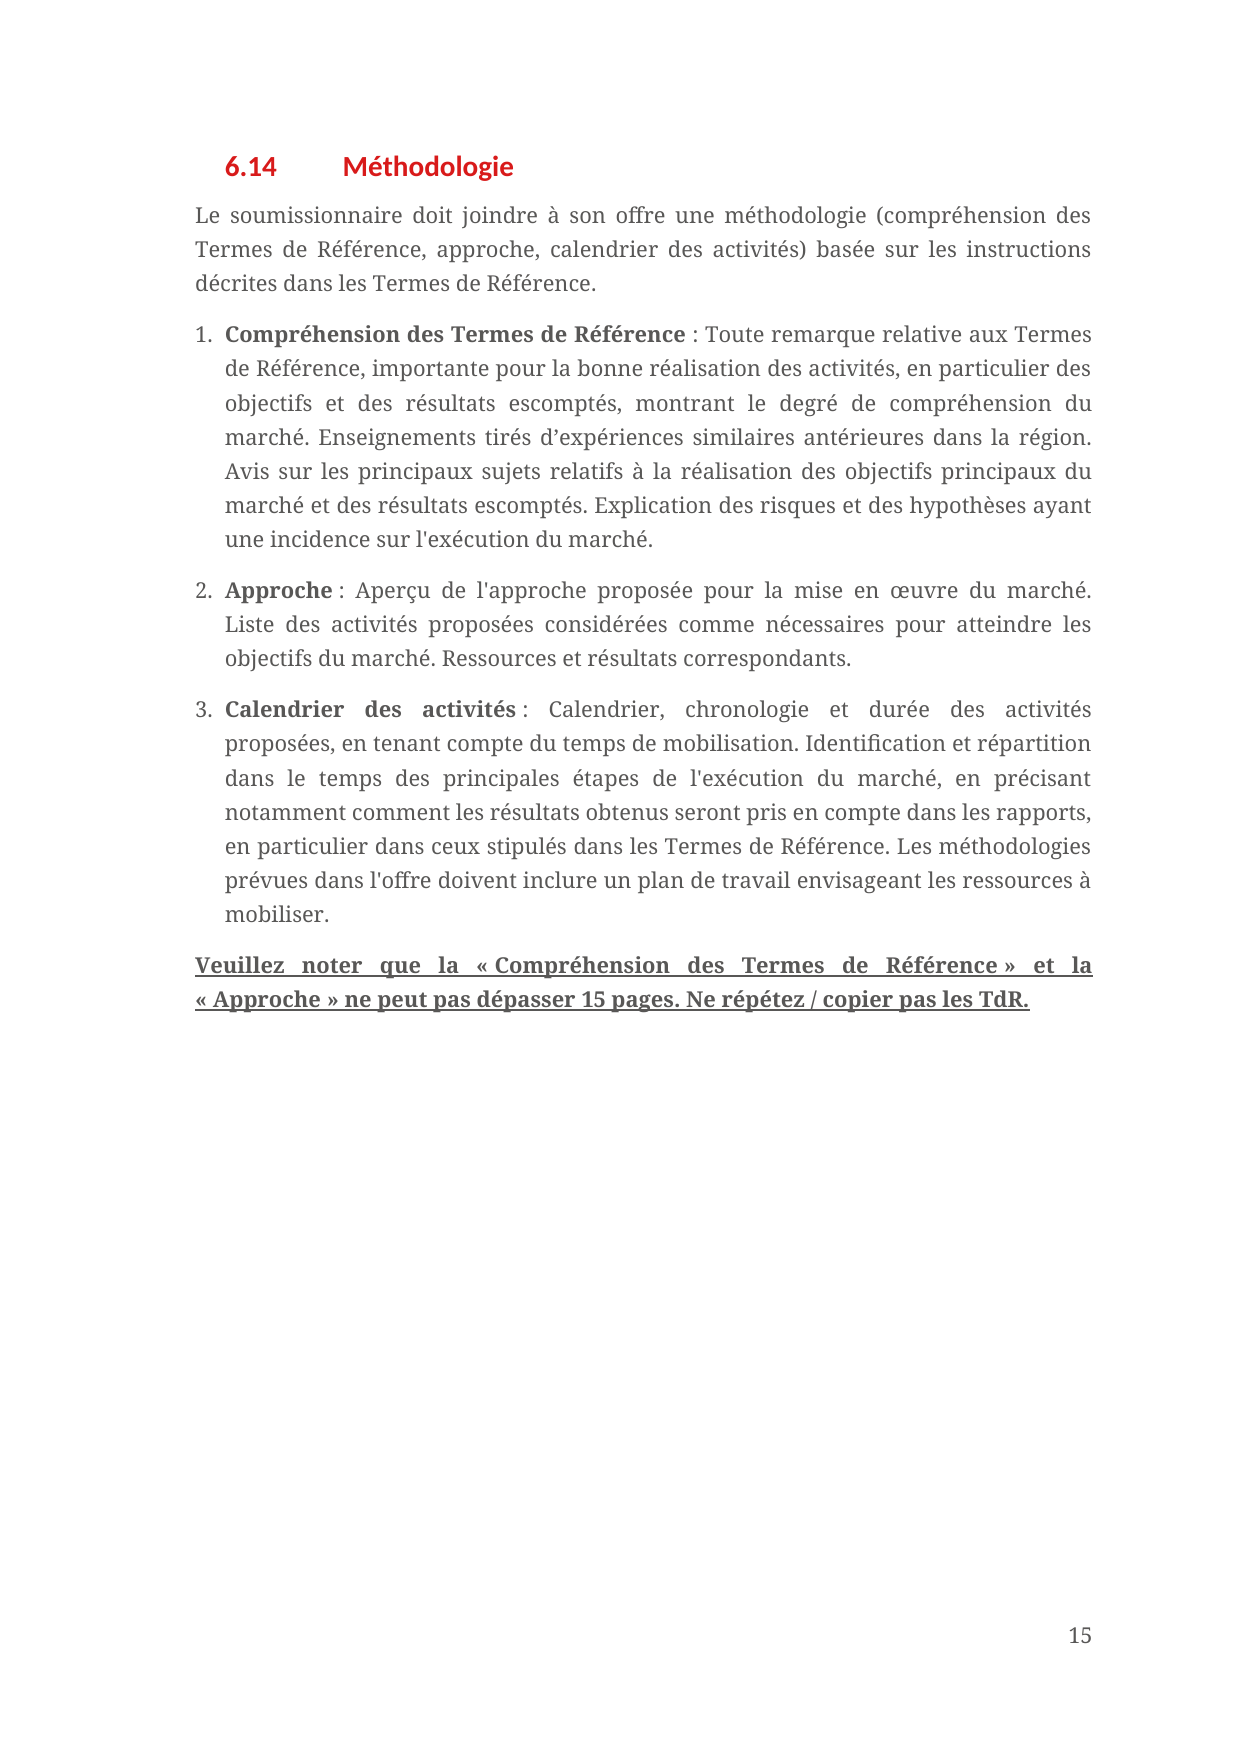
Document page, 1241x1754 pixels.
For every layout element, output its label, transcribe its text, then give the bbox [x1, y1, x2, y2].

list Calendrier des activités : Calendrier, chronologie et durée des activités proposées, en tenant compte du temps de mobilisation. Identification et répartition dans le temps des principales étapes de l'exécution du marché, en précisant notamment comment les résultats obtenus seront pris en compte dans les rapports, en particulier dans ceux stipulés dans les Termes de Référence. Les méthodologies prévues dans l'offre doivent inclure un plan de travail envisageant les ressources à mobiliser. [195, 694, 1092, 929]
subtitle Méthodologie [224, 148, 1092, 183]
list Compréhension des Termes de Référence : Toute remarque relative aux Termes de Référence, importante pour la bonne réalisation des activités, en particulier des objectifs et des résultats escomptés, montrant le degré de compréhension du marché. Enseignements tirés d’expériences similaires antérieures dans la région. Avis sur les principaux sujets relatifs à la réalisation des objectifs principaux du marché et des résultats escomptés. Explication des risques et des hypothèses ayant une incidence sur l'exécution du marché. [195, 319, 1092, 554]
text Veuillez noter que la « Compréhension des Termes de Référence » et la « Approche » ne peut pas dépasser 15 pages. Ne répétez / copier pas les TdR. [195, 950, 1092, 975]
list Approche : Aperçu de l'approche proposée pour la mise en œuvre du marché. Liste des activités proposées considérées comme nécessaires pour atteindre les objectifs du marché. Ressources et résultats correspondants. [195, 575, 1092, 673]
text Veuillez noter que la « Compréhension des Termes de Référence » et la « Approche » ne peut pas dépasser 15 pages. Ne répétez / copier pas les TdR. [195, 977, 1092, 1014]
text Le soumissionnaire doit joindre à son offre une méthodologie (compréhension des Termes de Référence, approche, calendrier des activités) basée sur les instructions décrites dans les Termes de Référence. [195, 200, 1092, 298]
